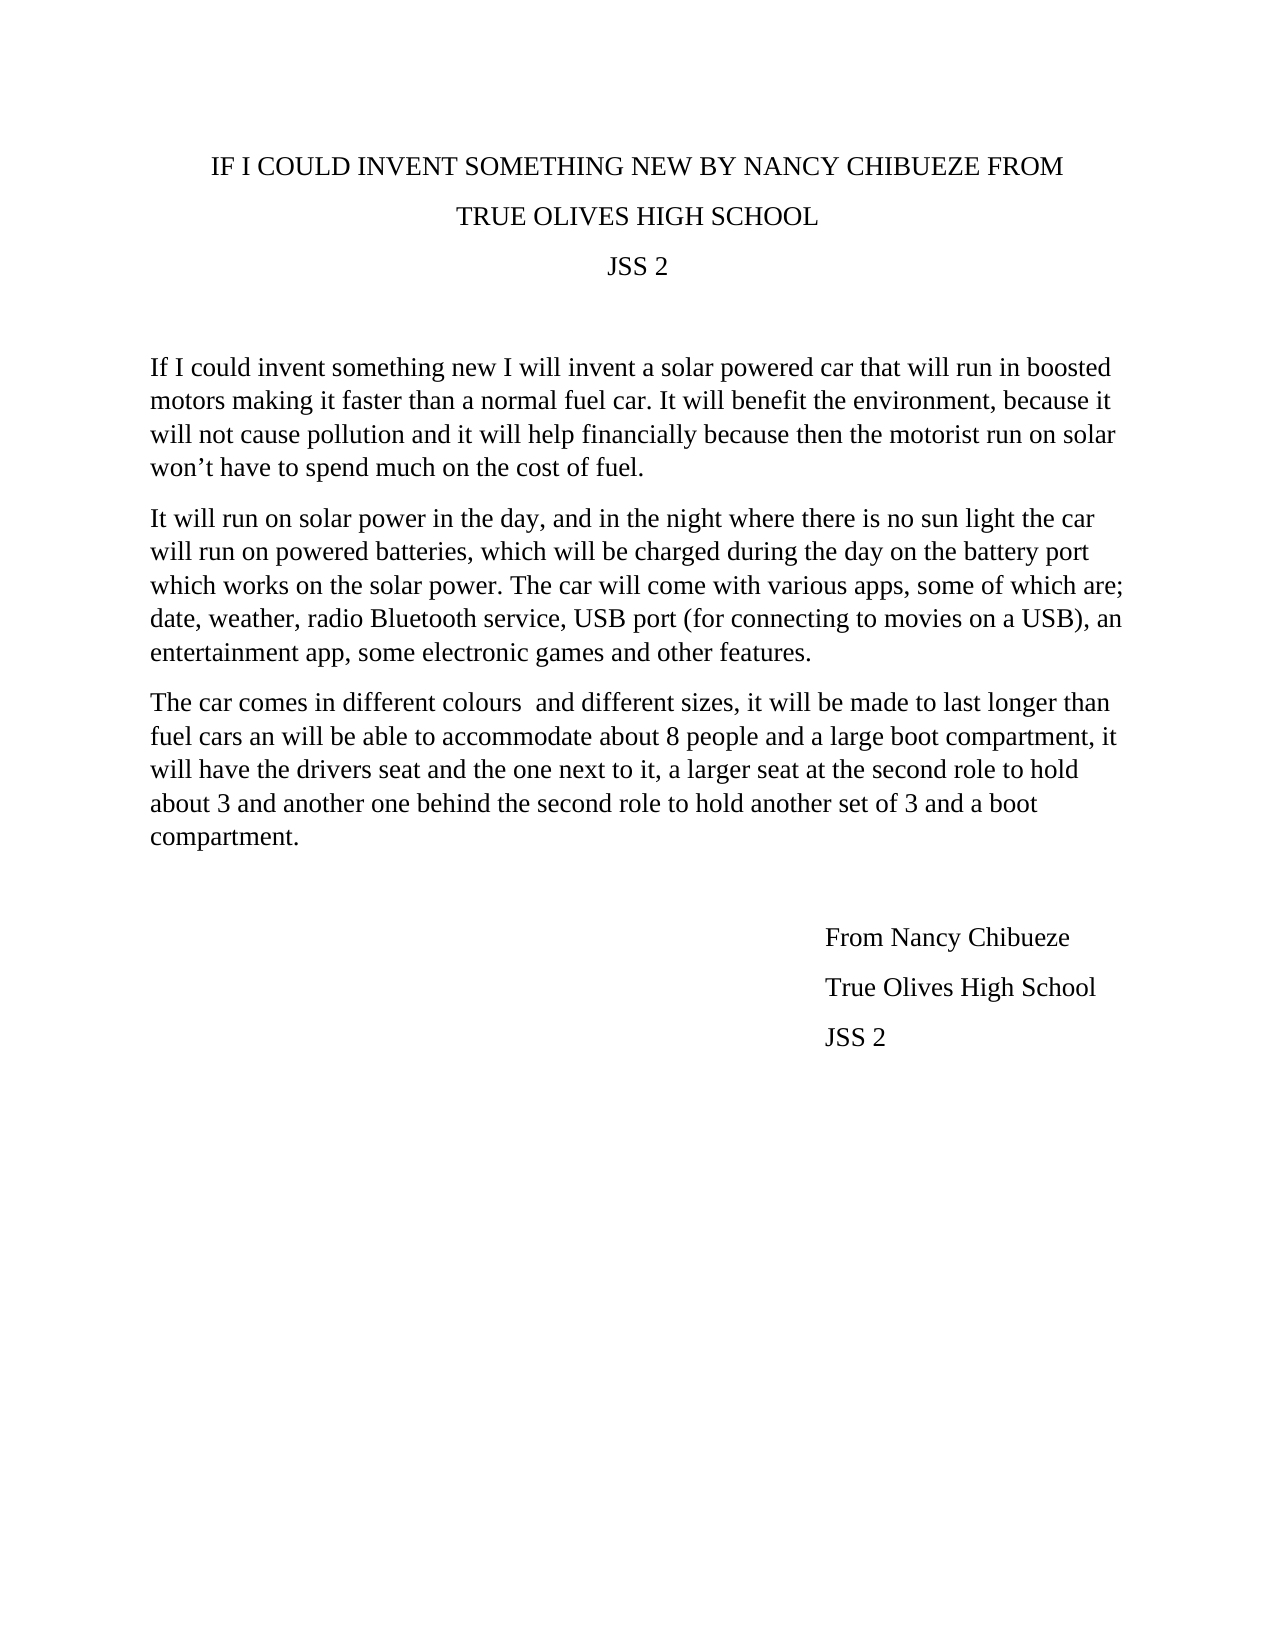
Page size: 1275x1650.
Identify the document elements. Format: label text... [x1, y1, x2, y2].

text TRUE OLIVES HIGH SCHOOL [150, 200, 1125, 231]
text IF I COULD INVENT SOMETHING NEW BY NANCY CHIBUEZE FROM [150, 150, 1125, 181]
text The car comes in different colours and different sizes, it will be made to last longer than fuel cars an will be able to accommodate about 8 people and a large boot compartment, it will have the drivers seat and the one next to it, a larger seat at the second role to hold about 3 and another one behind the second role to hold another set of 3 and a boot compartment. [150, 686, 1125, 851]
text It will run on solar power in the day, and in the night where there is no sun light the car will run on powered batteries, which will be charged during the day on the battery port which works on the solar power. The car will come with various apps, some of which are; date, weather, radio Bluetooth service, USB port (for connecting to movies on a USB), an entertainment app, some electronic games and other features. [150, 502, 1125, 667]
text From Nancy Chibueze [600, 921, 1125, 952]
text JSS 2 [750, 1021, 1125, 1052]
text True Olives High School [600, 971, 1125, 1002]
text If I could invent something new I will invent a solar powered car that will run in boosted motors making it faster than a normal fuel car. It will benefit the environment, because it will not cause pollution and it will help financially because then the motorist run on solar won’t have to spend much on the cost of fuel. [150, 351, 1125, 483]
text JSS 2 [150, 250, 1125, 282]
